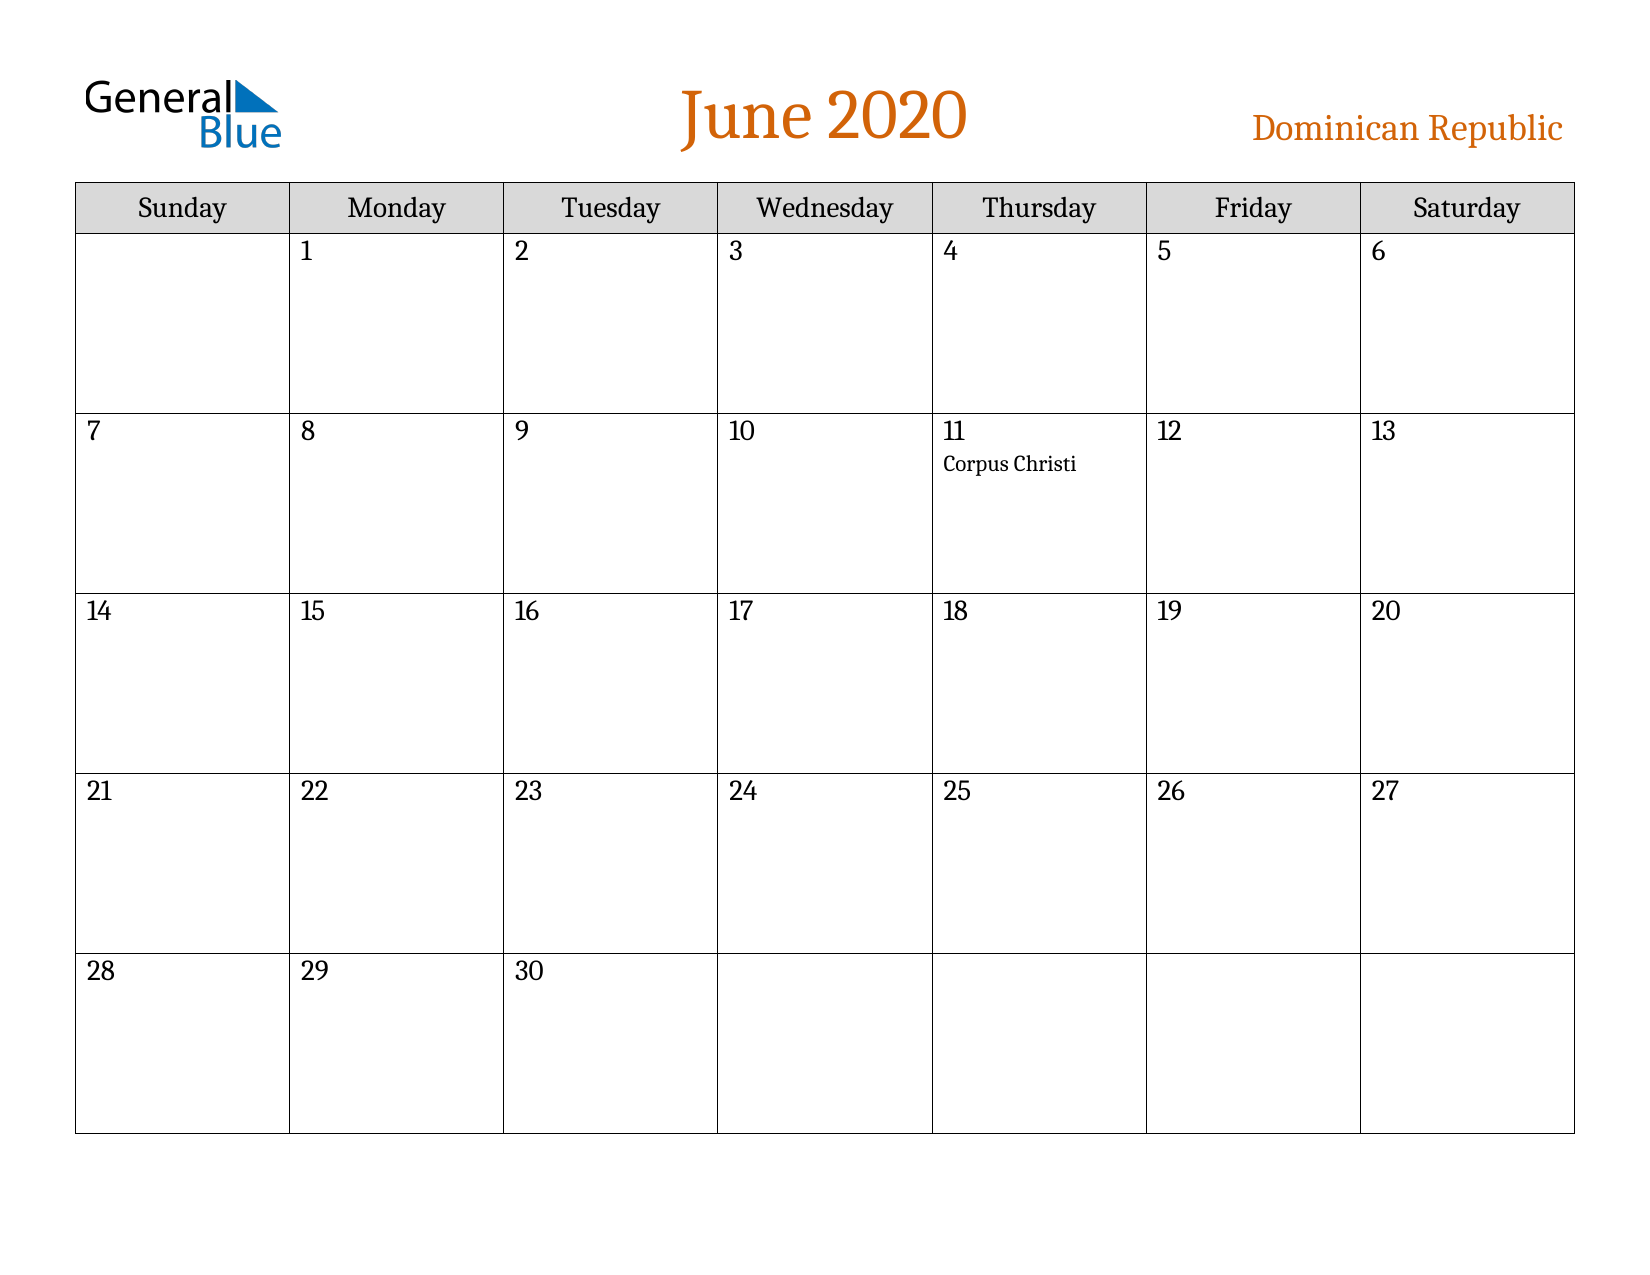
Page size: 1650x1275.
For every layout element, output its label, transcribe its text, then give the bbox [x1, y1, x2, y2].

table_cell [1147, 450, 1360, 593]
table_cell 25 [933, 774, 1146, 810]
table_cell [1147, 990, 1360, 1133]
table_cell 15 [290, 594, 503, 630]
table_cell 22 [290, 774, 503, 810]
table_cell [504, 630, 717, 773]
table_cell 23 [504, 774, 717, 810]
table_cell [504, 990, 717, 1133]
table_cell [718, 630, 932, 773]
table_cell [933, 630, 1146, 773]
table_cell [290, 630, 503, 773]
table_cell [1361, 270, 1574, 413]
table_cell 6 [1361, 234, 1574, 270]
table_cell [1361, 990, 1574, 1133]
table_cell [933, 270, 1146, 413]
table_cell 19 [1147, 594, 1360, 630]
table_cell [504, 810, 717, 953]
table_cell [290, 990, 503, 1133]
table_cell 8 [290, 414, 503, 450]
table_cell [76, 234, 289, 270]
table_cell 27 [1361, 774, 1574, 810]
table_cell [718, 450, 932, 593]
table_cell [718, 954, 932, 990]
table_cell [718, 990, 932, 1133]
table_cell 26 [1147, 774, 1360, 810]
table_cell Tuesday [504, 183, 717, 233]
table_cell 28 [76, 954, 289, 990]
table_cell [76, 630, 289, 773]
table_cell [290, 810, 503, 953]
table_cell 16 [504, 594, 717, 630]
table_cell 1 [290, 234, 503, 270]
table_cell [1361, 450, 1574, 593]
table_header [76, 75, 503, 182]
picture [86, 80, 281, 148]
table_cell [504, 270, 717, 413]
table_cell Wednesday [718, 183, 932, 233]
table_cell [1147, 954, 1360, 990]
table_cell [1147, 630, 1360, 773]
table_header Dominican Republic [1146, 75, 1574, 182]
table_cell Sunday [76, 183, 289, 233]
table_cell Corpus Christi [933, 450, 1146, 593]
table_cell 12 [1147, 414, 1360, 450]
table_cell [290, 270, 503, 413]
table_cell [1147, 810, 1360, 953]
table_cell [1361, 630, 1574, 773]
table_cell [933, 990, 1146, 1133]
table_cell Friday [1147, 183, 1360, 233]
table_cell 20 [1361, 594, 1574, 630]
table_cell 2 [504, 234, 717, 270]
table_cell [76, 270, 289, 413]
table_header June 2020 [504, 75, 1146, 182]
table_cell 17 [718, 594, 932, 630]
table_cell 13 [1361, 414, 1574, 450]
table_cell 4 [933, 234, 1146, 270]
table_cell 24 [718, 774, 932, 810]
table_cell [718, 810, 932, 953]
table_cell [76, 990, 289, 1133]
table_cell 10 [718, 414, 932, 450]
table_cell 9 [504, 414, 717, 450]
table_cell 5 [1147, 234, 1360, 270]
table_cell Saturday [1361, 183, 1574, 233]
table_cell [1361, 810, 1574, 953]
table_cell Thursday [933, 183, 1146, 233]
table_cell 21 [76, 774, 289, 810]
table_cell 29 [290, 954, 503, 990]
table_cell [76, 450, 289, 593]
table_cell [504, 450, 717, 593]
table_cell [1361, 954, 1574, 990]
table_cell [718, 270, 932, 413]
table_cell 30 [504, 954, 717, 990]
table_cell 3 [718, 234, 932, 270]
table_cell 18 [933, 594, 1146, 630]
table_cell [290, 450, 503, 593]
table_cell [76, 810, 289, 953]
table_cell 11 [933, 414, 1146, 450]
table_cell 14 [76, 594, 289, 630]
table_cell [933, 810, 1146, 953]
table_cell 7 [76, 414, 289, 450]
table_cell [933, 954, 1146, 990]
table_cell [1147, 270, 1360, 413]
table_cell Monday [290, 183, 503, 233]
